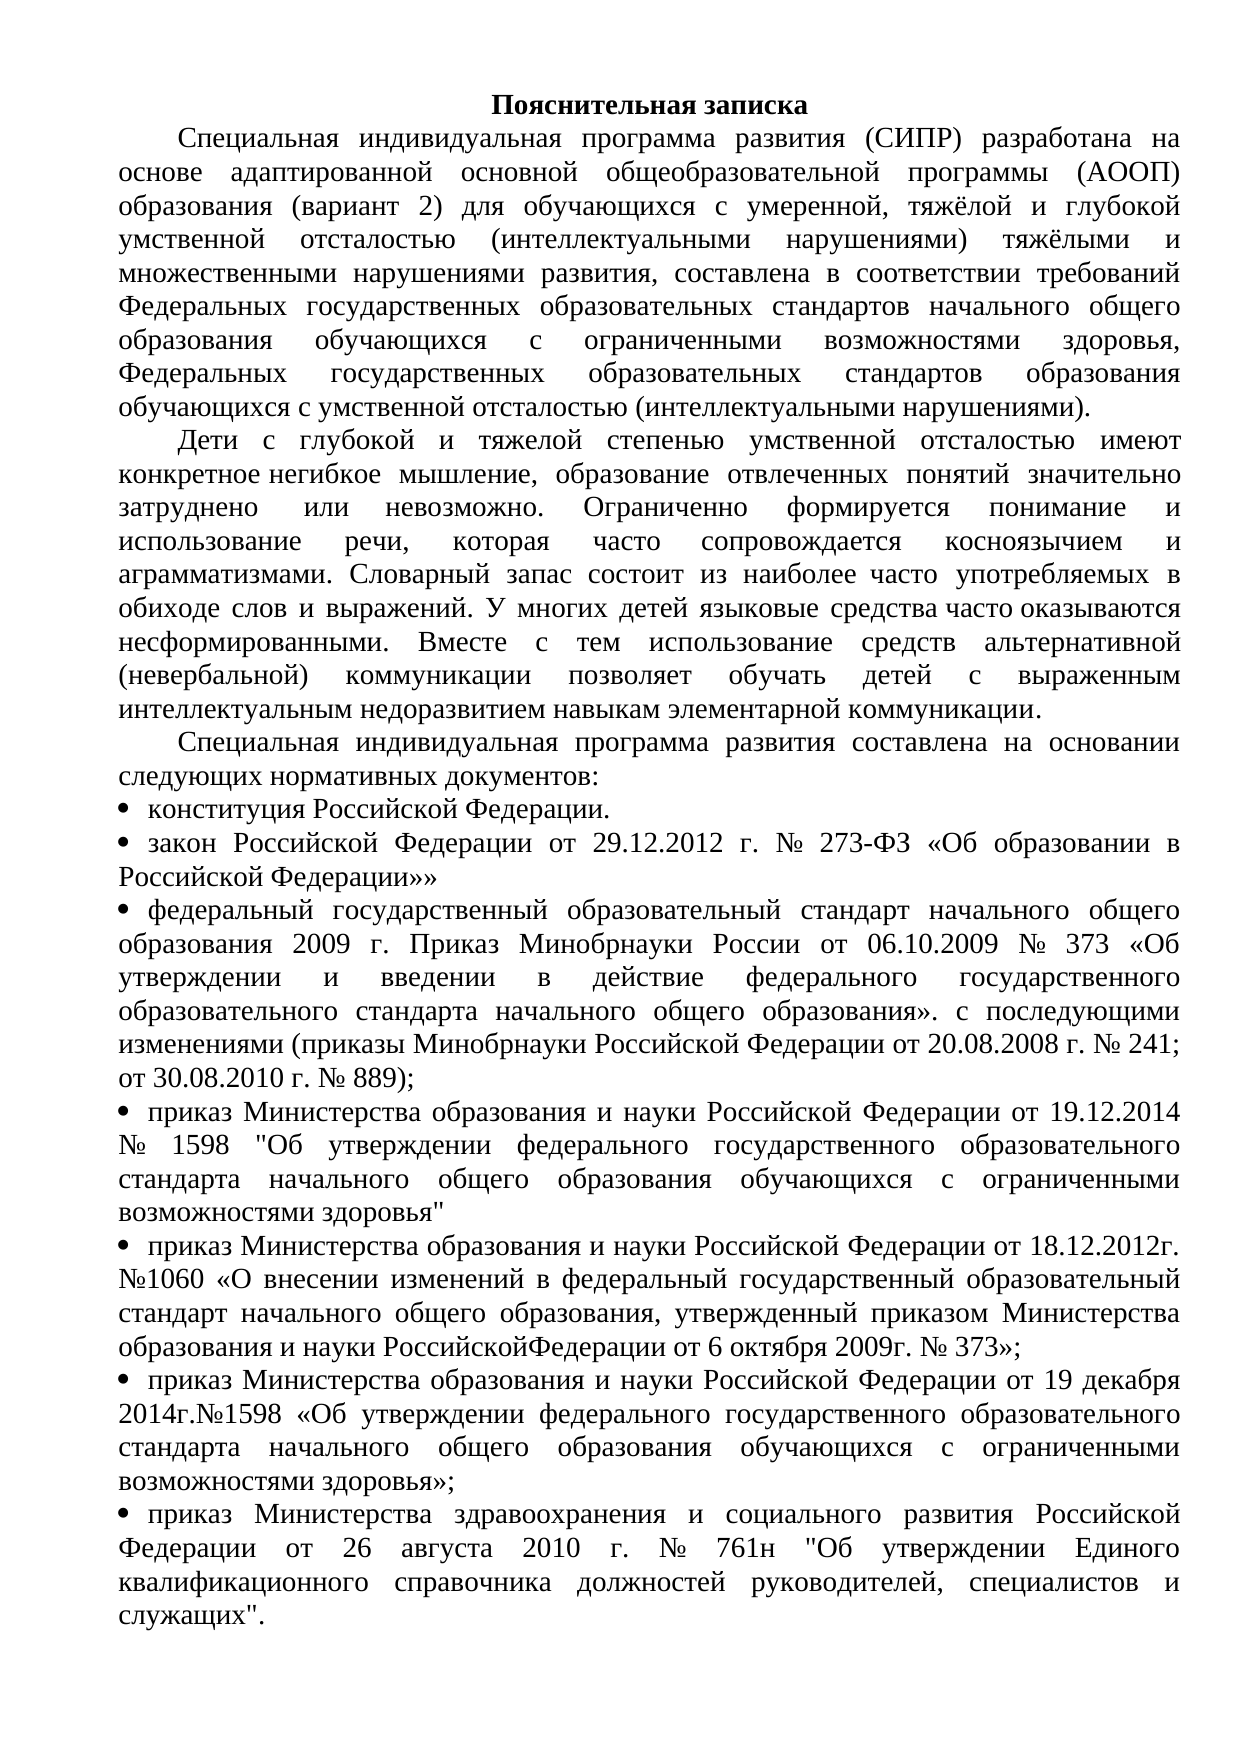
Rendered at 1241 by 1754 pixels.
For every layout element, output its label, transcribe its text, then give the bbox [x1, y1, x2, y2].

list приказ Министерства здравоохранения и социального развития Российской Федерации от 26 августа 2010 г. № 761н "Об утверждении Единого квалификационного справочника должностей руководителей, специалистов и служащих". [118, 1496, 1181, 1631]
text Специальная индивидуальная программа развития (СИПР) разработана на основе адаптированной основной общеобразовательной программы (АООП) образования (вариант 2) для обучающихся с умеренной, тяжёлой и глубокой умственной отсталостью (интеллектуальными нарушениями) тяжёлыми и множественными нарушениями развития, составлена в соответствии требований Федеральных государственных образовательных стандартов начального общего образования обучающихся с ограниченными возможностями здоровья, Федеральных государственных образовательных стандартов образования обучающихся с умственной отсталостью (интеллектуальными нарушениями). [118, 121, 1181, 422]
list федеральный государственный образовательный стандарт начального общего образования 2009 г. Приказ Минобрнауки России от 06.10.2009 № 373 «Об утверждении и введении в действие федерального государственного образовательного стандарта начального общего образования». с последующими изменениями (приказы Минобрнауки Российской Федерации от 20.08.2008 г. № 241; от 30.08.2010 г. № 889); [118, 892, 1181, 1094]
list приказ Министерства образования и науки Российской Федерации от 18.12.2012г. №1060 «О внесении изменений в федеральный государственный образовательный стандарт начального общего образования, утвержденный приказом Министерства образования и науки РоссийскойФедерации от 6 октября 2009г. № 373»; [118, 1228, 1181, 1362]
list закон Российской Федерации от 29.12.2012 г. № 273-ФЗ «Об образовании в Российской Федерации»» [118, 825, 1181, 892]
list приказ Министерства образования и науки Российской Федерации от 19 декабря 2014г.№1598 «Об утверждении федерального государственного образовательного стандарта начального общего образования обучающихся с ограниченными возможностями здоровья»; [118, 1362, 1181, 1496]
list конституция Российской Федерации. [118, 791, 1181, 825]
text Специальная индивидуальная программа развития составлена на основании следующих нормативных документов: [118, 724, 1181, 791]
text Дети с глубокой и тяжелой степенью умственной отсталостью имеют конкретное негибкое мышление, образование отвлеченных понятий значительно затруднено или невозможно. Ограниченно формируется понимание и использование речи, которая часто сопровождается косноязычием и аграмматизмами. Словарный запас состоит из наиболее часто употребляемых в обиходе слов и выражений. У многих детей языковые средства часто оказываются несформированными. Вместе с тем использование средств альтернативной (невербальной) коммуникации позволяет обучать детей с выраженным интеллектуальным недоразвитием навыкам элементарной коммуникации. [118, 422, 1181, 724]
list приказ Министерства образования и науки Российской Федерации от 19.12.2014 № 1598 "Об утверждении федерального государственного образовательного стандарта начального общего образования обучающихся с ограниченными возможностями здоровья" [118, 1094, 1181, 1228]
text Пояснительная записка [118, 87, 1181, 121]
